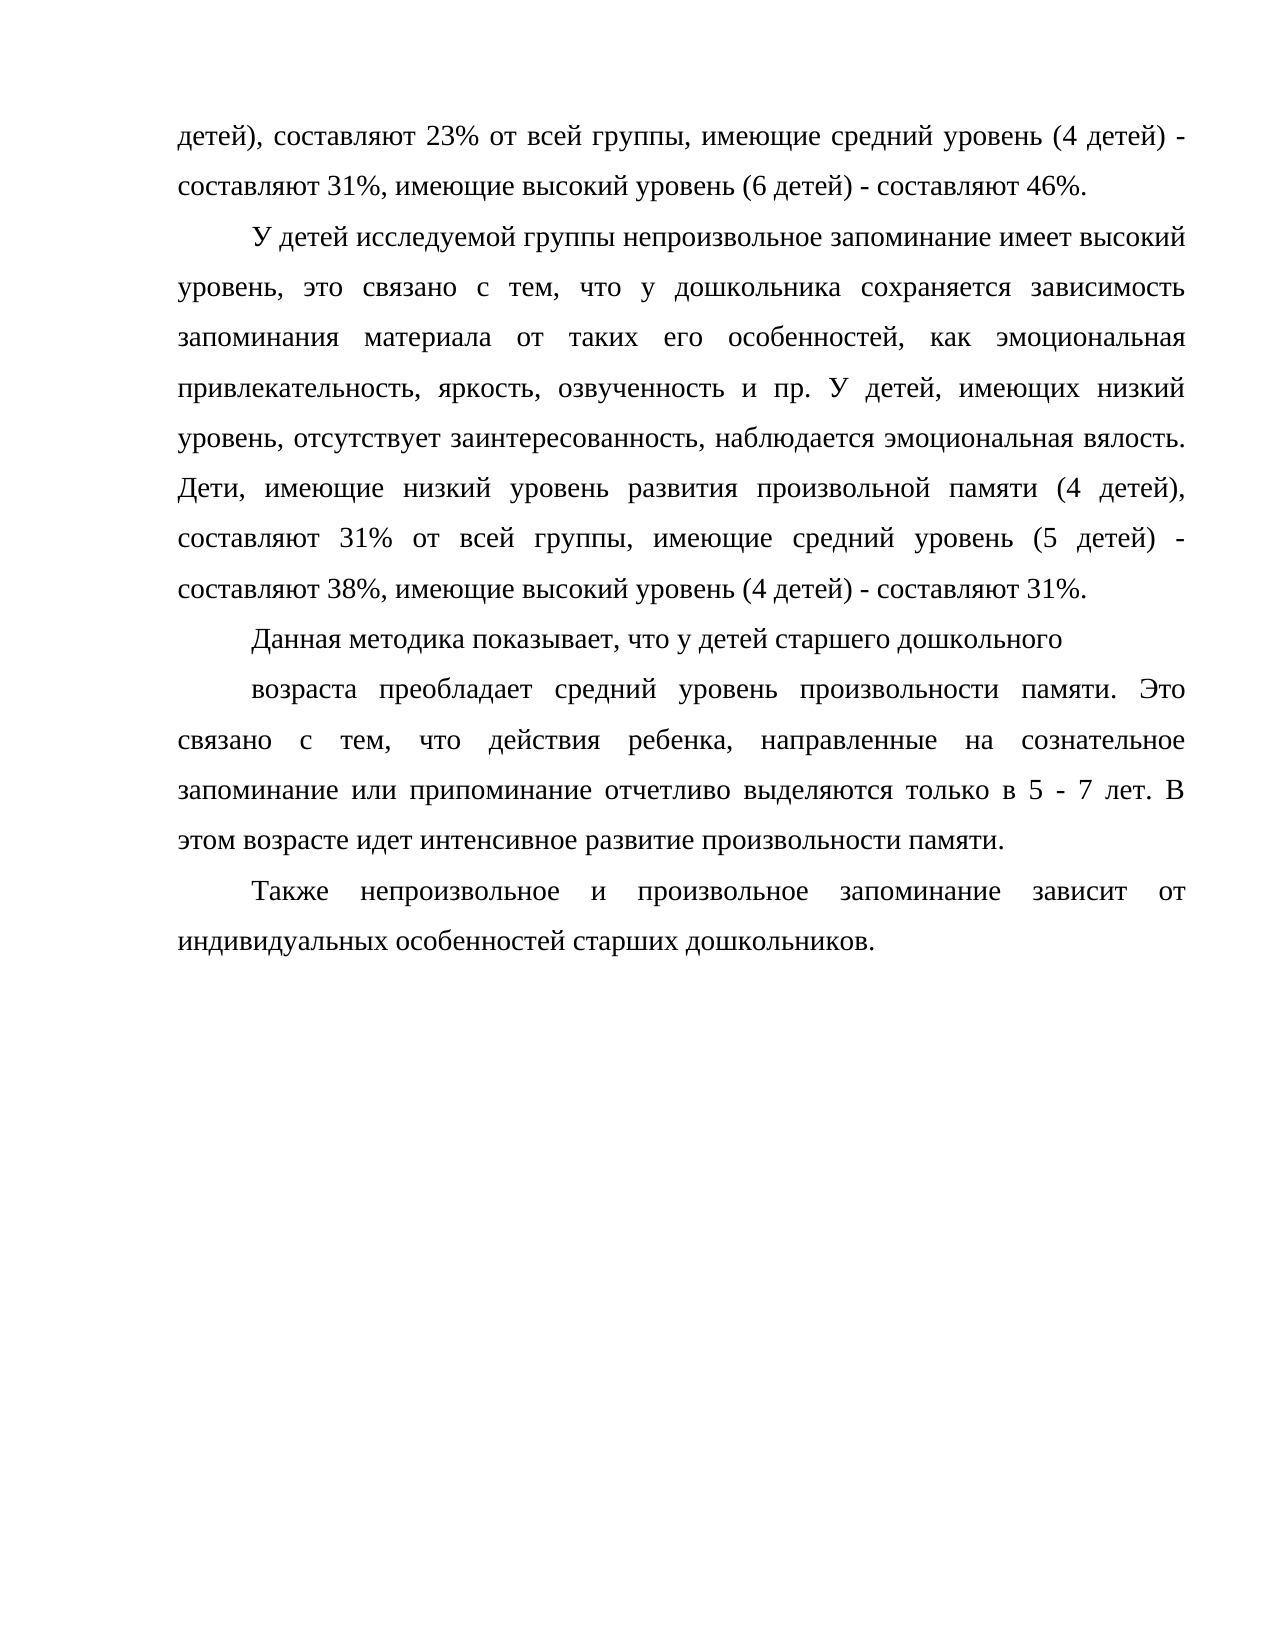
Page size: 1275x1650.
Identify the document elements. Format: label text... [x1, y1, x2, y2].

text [177, 118, 1186, 202]
text У детей исследуемой группы непроизвольное запоминание имеет высокий уровень, это связано с тем, что у дошкольника сохраняется зависимость запоминания материала от таких его особенностей, как эмоциональная привлекательность, яркость, озвученность и пр. У детей, имеющих низкий уровень, отсутствует заинтересованность, наблюдается эмоциональная вялость. Дети, имеющие низкий уровень развития произвольной памяти (4 детей), составляют 31% от всей группы, имеющие средний уровень (5 детей) - составляют 38%, имеющие высокий уровень (4 детей) - составляют 31%. [177, 219, 1186, 604]
text Данная методика показывает, что у детей старшего дошкольного [177, 621, 1186, 655]
text возраста преобладает средний уровень произвольности памяти. Это связано с тем, что действия ребенка, направленные на сознательное запоминание или припоминание отчетливо выделяются только в 5 - 7 лет. В этом возрасте идет интенсивное развитие произвольности памяти. [177, 672, 1186, 856]
text Также непроизвольное и произвольное запоминание зависит от индивидуальных особенностей старших дошкольников. [177, 873, 1186, 957]
